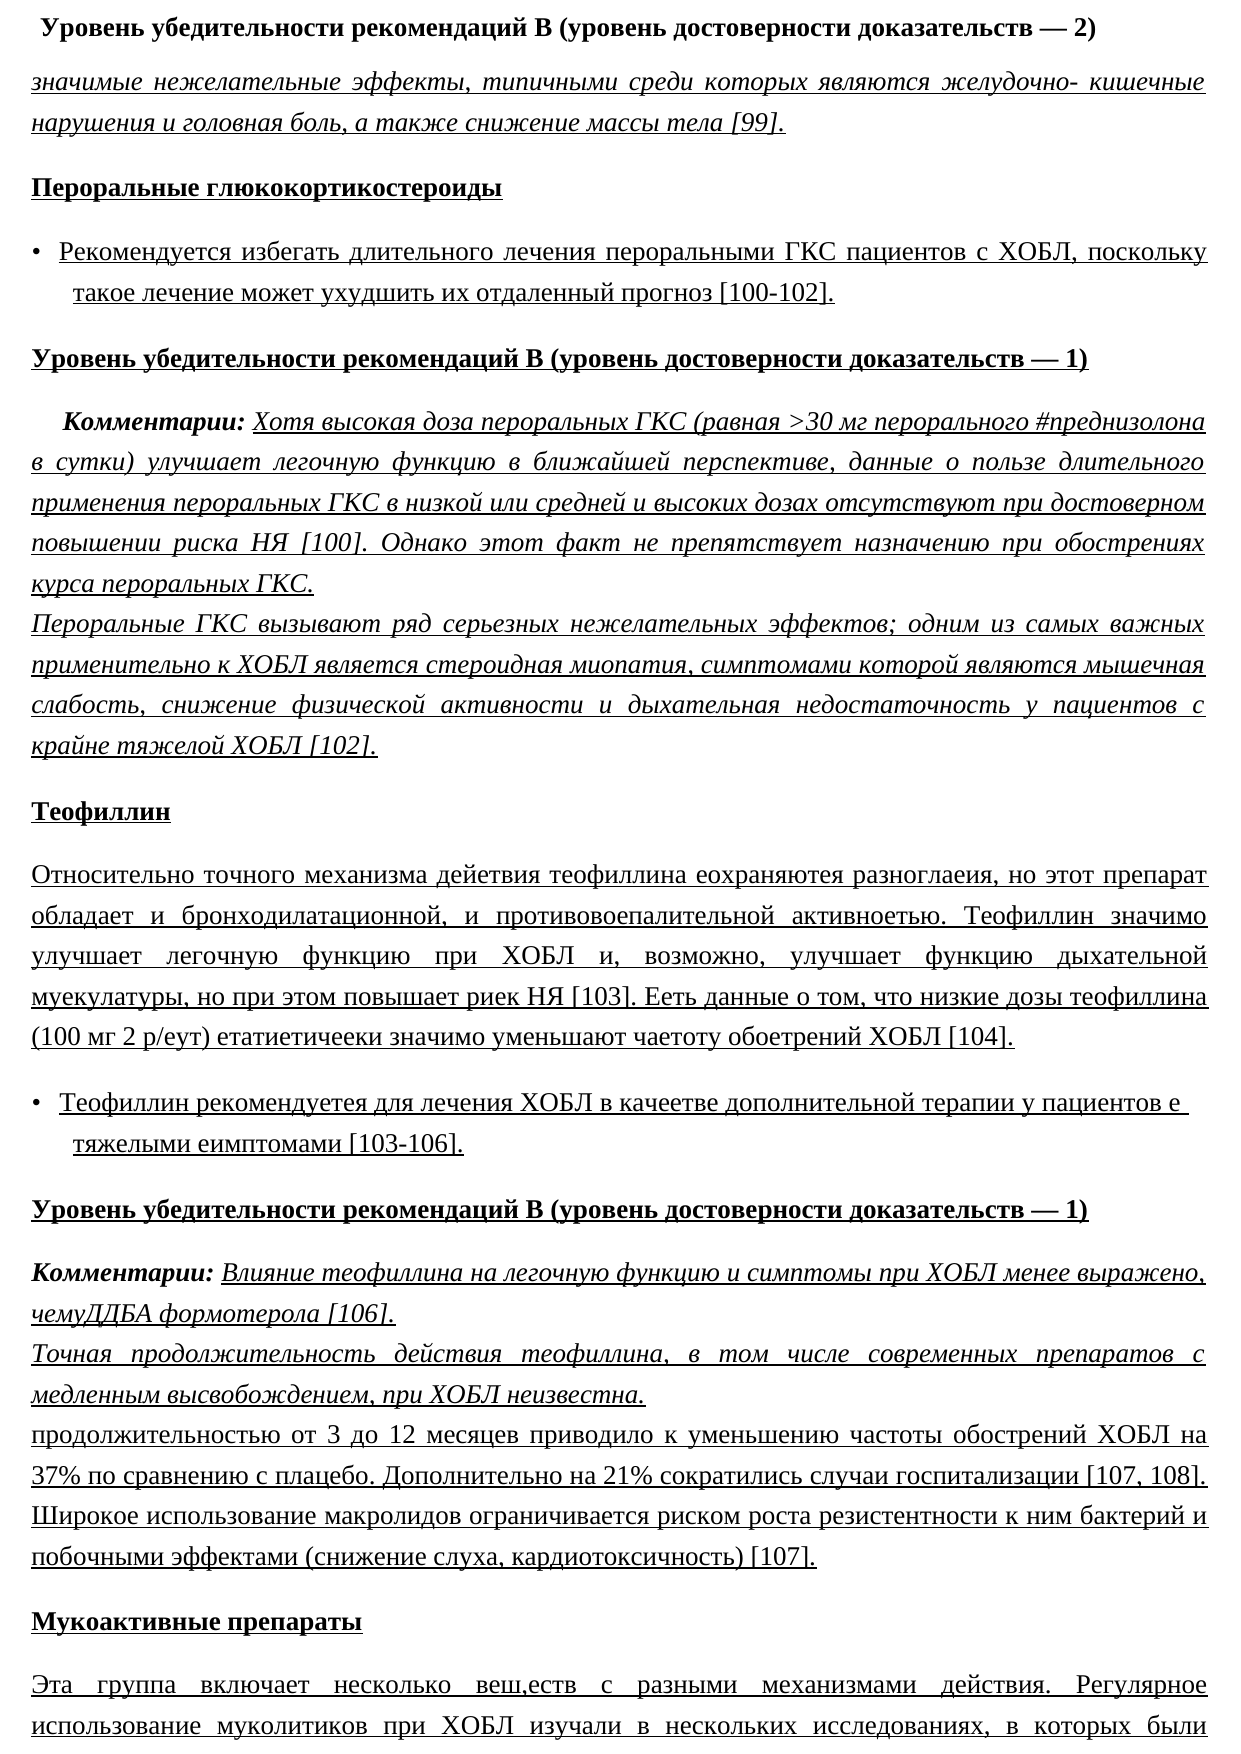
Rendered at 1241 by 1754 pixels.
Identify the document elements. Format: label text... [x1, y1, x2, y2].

text Уровень убедительности рекомендаций В (уровень достоверности доказательств — 1) [31, 345, 1209, 372]
text Относительно точного механизма дейетвия теофиллина еохраняютея разноглаеия, но этот препарат обладает и бронходилатационной, и противовоепалительной активноетью. Теофиллин значимо улучшает легочную функцию при ХОБЛ и, возможно, улучшает функцию дыхательной муекулатуры, но при этом повышает риек НЯ [103]. Ееть данные о том, что низкие дозы теофиллина (100 мг 2 р/еут) етатиетичееки значимо уменьшают чаетоту обоетрений ХОБЛ [104]. [31, 1009, 1209, 1054]
text Уровень убедительности рекомендаций В (уровень достоверности доказательств — 1) [31, 1197, 1209, 1224]
text Теофиллин [31, 798, 1209, 825]
text Комментарии: Влияние теофиллина на легочную функцию и симптомы при ХОБЛ менее выражено, чемуДДБА формотерола [106]. [31, 1249, 1209, 1330]
text Пероральные ГКС вызывают ряд серьезных нежелательных эффектов; одним из самых важных применительно к ХОБЛ является стероидная миопатия, симптомами которой являются мышечная слабость, снижение физической активности и дыхательная недостаточность у пациентов с крайне тяжелой ХОБЛ [102]. [31, 601, 1209, 763]
text Мукоактивные препараты [31, 1609, 1209, 1636]
text продолжительностью от 3 до 12 месяцев приводило к уменьшению частоты обострений ХОБЛ на 37% по сравнению с плацебо. Дополнительно на 21% сократились случаи госпитализации [107, 108]. Широкое использование макролидов ограничивается риском роста резистентности к ним бактерий и побочными эффектами (снижение слуха, кардиотоксичность) [107]. [31, 1528, 1209, 1573]
text Точная продолжительность действия теофиллина, в том числе современных препаратов с медленным высвобождением, при ХОБЛ неизвестна. [31, 1330, 1209, 1411]
text Комментарии: Хотя высокая доза пероральных ГКС (равная >30 мг перорального #преднизолона в сутки) улучшает легочную функцию в ближайшей перспективе, данные о пользе длительного применения пероральных ГКС в низкой или средней и высоких дозах отсутствуют при достоверном повышении риска НЯ [100]. Однако этот факт не препятствует назначению при обострениях курса пероральных ГКС. [31, 398, 1209, 601]
text продолжительностью от 3 до 12 месяцев приводило к уменьшению частоты обострений ХОБЛ на 37% по сравнению с плацебо. Дополнительно на 21% сократились случаи госпитализации [107, 108]. Широкое использование макролидов ограничивается риском роста резистентности к ним бактерий и побочными эффектами (снижение слуха, кардиотоксичность) [107]. [31, 1411, 1209, 1446]
text Относительно точного механизма дейетвия теофиллина еохраняютея разноглаеия, но этот препарат обладает и бронходилатационной, и противовоепалительной активноетью. Теофиллин значимо улучшает легочную функцию при ХОБЛ и, возможно, улучшает функцию дыхательной муекулатуры, но при этом повышает риек НЯ [103]. Ееть данные о том, что низкие дозы теофиллина (100 мг 2 р/еут) етатиетичееки значимо уменьшают чаетоту обоетрений ХОБЛ [104]. [31, 851, 1209, 886]
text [31, 1661, 1209, 1742]
list Рекомендуется избегать длительного лечения пероральными ГКС пациентов с ХОБЛ, поскольку такое лечение может ухудшить их отдаленный прогноз [100-102]. [31, 227, 1209, 309]
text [31, 58, 1209, 139]
list Теофиллин рекомендуетея для лечения ХОБЛ в качеетве дополнительной терапии у пациентов е тяжелыми еимптомами [103-106]. [31, 1078, 1209, 1161]
text Относительно точного механизма дейетвия теофиллина еохраняютея разноглаеия, но этот препарат обладает и бронходилатационной, и противовоепалительной активноетью. Теофиллин значимо улучшает легочную функцию при ХОБЛ и, возможно, улучшает функцию дыхательной муекулатуры, но при этом повышает риек НЯ [103]. Ееть данные о том, что низкие дозы теофиллина (100 мг 2 р/еут) етатиетичееки значимо уменьшают чаетоту обоетрений ХОБЛ [104]. [31, 887, 1209, 1007]
text Пероральные глюкокортикостероиды [31, 175, 1209, 202]
text продолжительностью от 3 до 12 месяцев приводило к уменьшению частоты обострений ХОБЛ на 37% по сравнению с плацебо. Дополнительно на 21% сократились случаи госпитализации [107, 108]. Широкое использование макролидов ограничивается риском роста резистентности к ним бактерий и побочными эффектами (снижение слуха, кардиотоксичность) [107]. [31, 1447, 1209, 1527]
